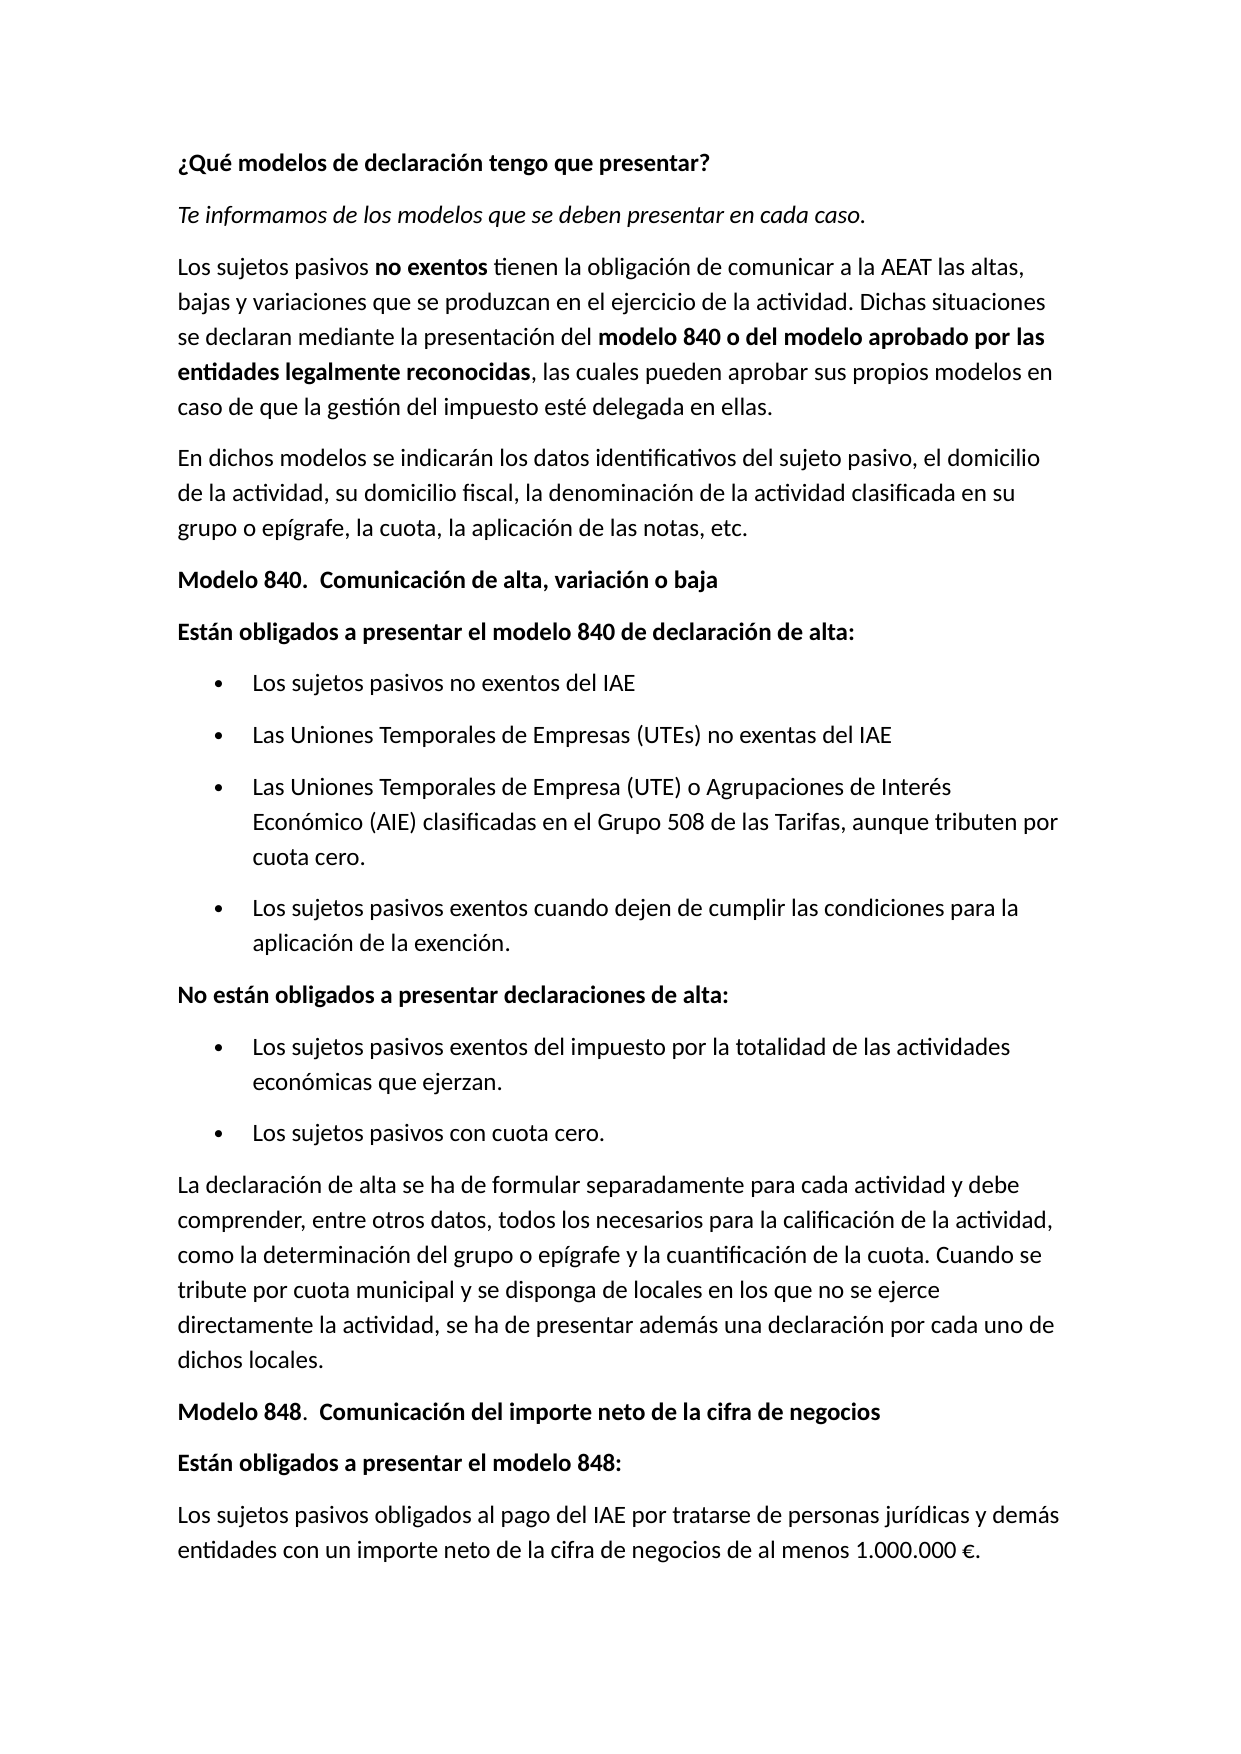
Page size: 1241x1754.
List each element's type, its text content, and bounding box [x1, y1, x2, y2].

text En dichos modelos se indicarán los datos identificativos del sujeto pasivo, el domicilio de la actividad, su domicilio fiscal, la denominación de la actividad clasificada en su grupo o epígrafe, la cuota, la aplicación de las notas, etc. [177, 443, 1063, 543]
text Están obligados a presentar el modelo 848: [177, 1448, 1063, 1478]
text Los sujetos pasivos no exentos tienen la obligación de comunicar a la AEAT las altas, bajas y variaciones que se produzcan en el ejercicio de la actividad. Dichas situaciones se declaran mediante la presentación del modelo 840 o del modelo aprobado por las entidades legalmente reconocidas, las cuales pueden aprobar sus propios modelos en caso de que la gestión del impuesto esté delegada en ellas. [177, 251, 1063, 421]
text Están obligados a presentar el modelo 840 de declaración de alta: [177, 616, 1063, 646]
list Los sujetos pasivos exentos del impuesto por la totalidad de las actividades económicas que ejerzan. [215, 1031, 1063, 1096]
text La declaración de alta se ha de formular separadamente para cada actividad y debe comprender, entre otros datos, todos los necesarios para la calificación de la actividad, como la determinación del grupo o epígrafe y la cuantificación de la cuota. Cuando se tribute por cuota municipal y se disponga de locales en los que no se ejerce directamente la actividad, se ha de presentar además una declaración por cada uno de dichos locales. [177, 1169, 1063, 1375]
text Te informamos de los modelos que se deben presentar en cada caso. [177, 199, 1063, 230]
text No están obligados a presentar declaraciones de alta: [177, 979, 1063, 1010]
list Los sujetos pasivos con cuota cero. [215, 1118, 1063, 1148]
list Las Uniones Temporales de Empresa (UTE) o Agrupaciones de Interés Económico (AIE) clasificadas en el Grupo 508 de las Tarifas, aunque tributen por cuota cero. [215, 771, 1063, 871]
text Modelo 840. Comunicación de alta, variación o baja [177, 564, 1063, 595]
text ¿Qué modelos de declaración tengo que presentar? [177, 148, 1063, 178]
list Los sujetos pasivos exentos cuando dejen de cumplir las condiciones para la aplicación de la exención. [215, 893, 1063, 958]
list Las Uniones Temporales de Empresas (UTEs) no exentas del IAE [215, 719, 1063, 750]
list Los sujetos pasivos no exentos del IAE [215, 668, 1063, 698]
text Los sujetos pasivos obligados al pago del IAE por tratarse de personas jurídicas y demás entidades con un importe neto de la cifra de negocios de al menos 1.000.000 €. [177, 1499, 1063, 1565]
text Modelo 848. Comunicación del importe neto de la cifra de negocios [177, 1396, 1063, 1426]
